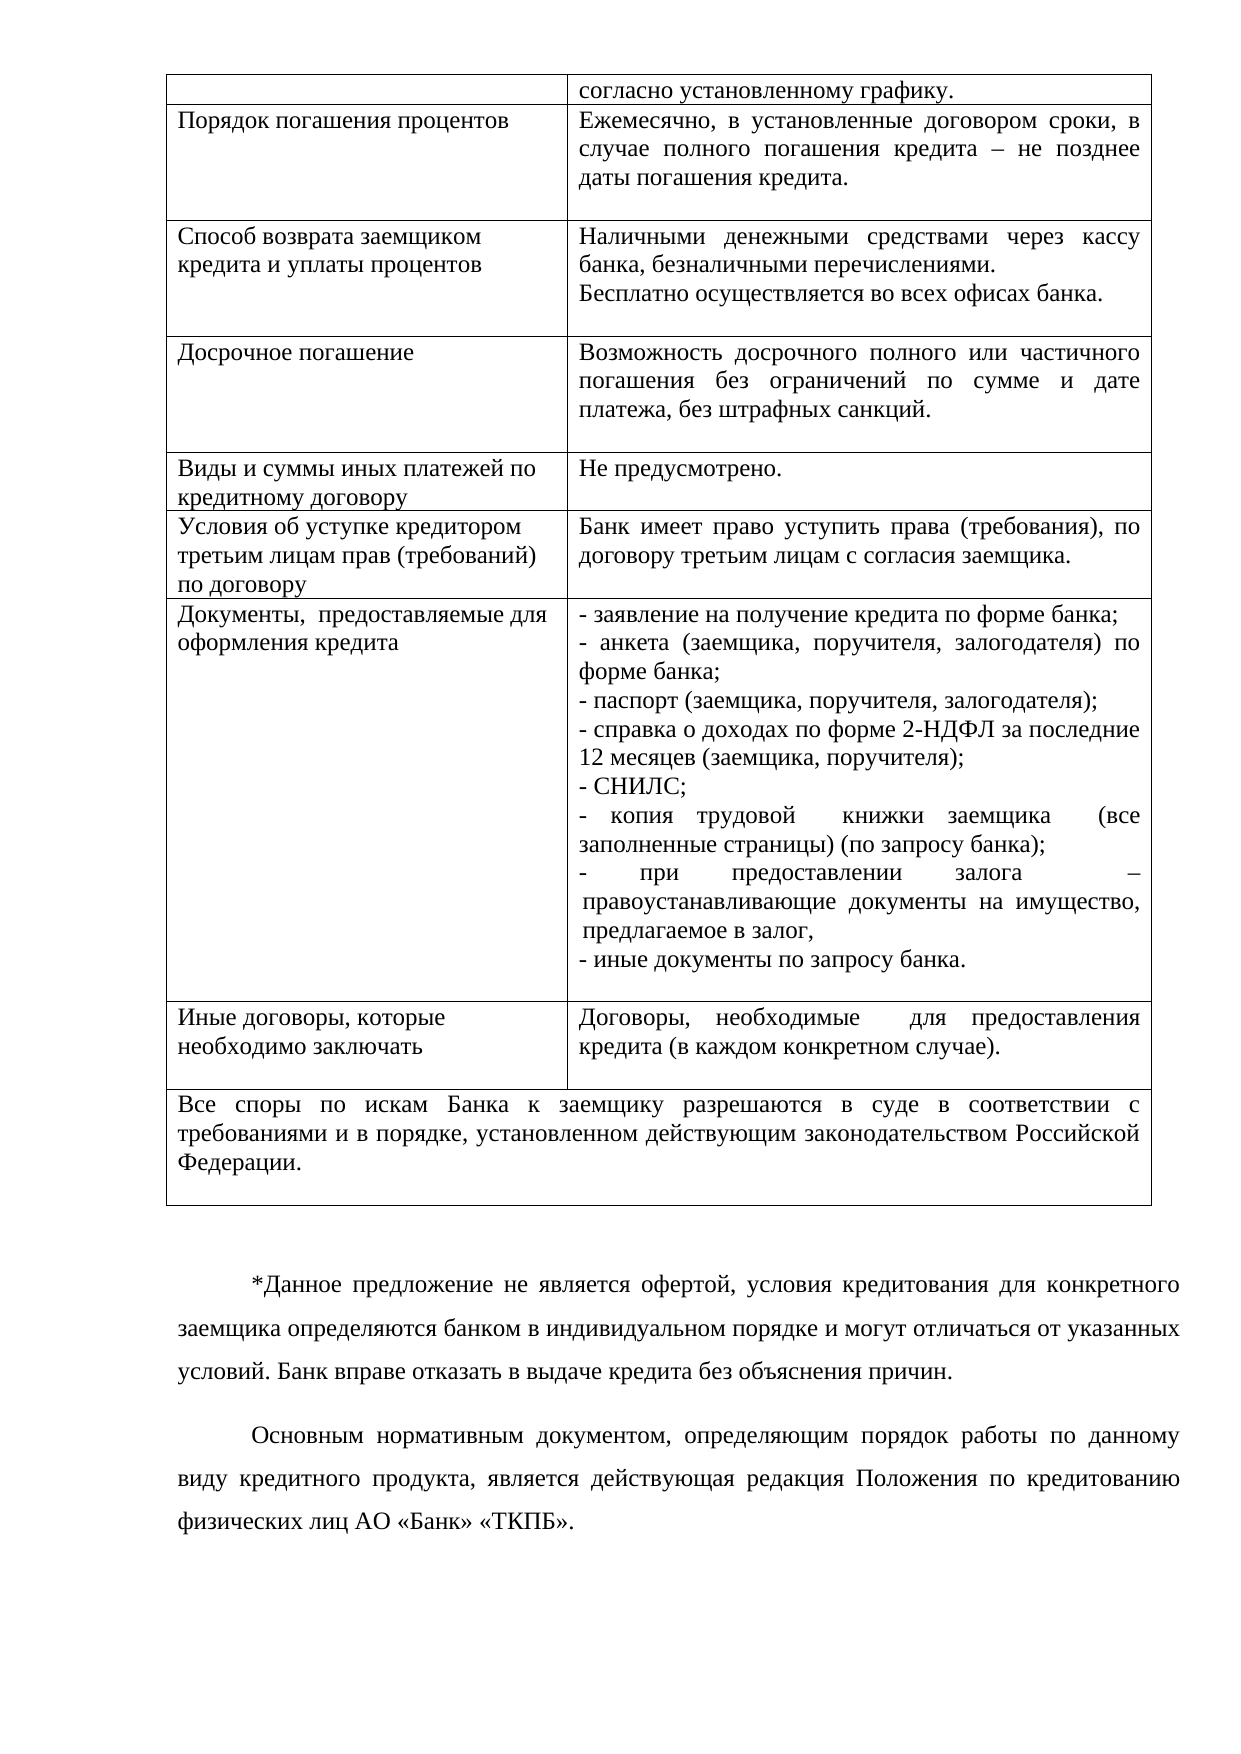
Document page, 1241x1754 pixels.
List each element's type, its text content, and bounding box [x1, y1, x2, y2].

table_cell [167, 75, 567, 104]
table_cell Виды и суммы иных платежей по кредитному договору [167, 453, 567, 510]
table_cell Ежемесячно, в установленные договором сроки, в случае полного погашения кредита – не позднее даты погашения кредита. [568, 105, 1151, 220]
table_cell Документы, предоставляемые для оформления кредита [167, 599, 567, 1001]
table_cell Договоры, необходимые для предоставления кредита (в каждом конкретном случае). [568, 1002, 1151, 1088]
table_cell Наличными денежными средствами через кассу банка, безналичными перечислениями. Бесплатно осуществляется во всех офисах банка. [568, 221, 1151, 336]
table_cell - заявление на получение кредита по форме банка; - анкета (заемщика, поручителя, залогодателя) по форме банка; - паспорт (заемщика, поручителя, залогодателя); - справка о доходах по форме 2-НДФЛ за последние 12 месяцев (заемщика, поручителя); - СНИЛС; - копия трудовой книжки заемщика (все заполненные страницы) (по запросу банка); - при предоставлении залога – правоустанавливающие документы на имущество, предлагаемое в залог, - иные документы по запросу банка. [568, 599, 1151, 1001]
table_cell Возможность досрочного полного или частичного погашения без ограничений по сумме и дате платежа, без штрафных санкций. [568, 337, 1151, 452]
table_cell Банк имеет право уступить права (требования), по договору третьим лицам с согласия заемщика. [568, 511, 1151, 598]
table_cell Не предусмотрено. [568, 453, 1151, 510]
table_cell Иные договоры, которые необходимо заключать [167, 1002, 567, 1088]
text *Данное предложение не является офертой, условия кредитования для конкретного заемщика определяются банком в индивидуальном порядке и могут отличаться от указанных условий. Банк вправе отказать в выдаче кредита без объяснения причин. [177, 1269, 1181, 1384]
text Основным нормативным документом, определяющим порядок работы по данному виду кредитного продукта, является действующая редакция Положения по кредитованию физических лиц АО «Банк» «ТКПБ». [177, 1420, 1181, 1535]
table_cell Все споры по искам Банка к заемщику разрешаются в суде в соответствии с требованиями и в порядке, установленном действующим законодательством Российской Федерации. [167, 1090, 1151, 1204]
table_cell Способ возврата заемщиком кредита и уплаты процентов [167, 221, 567, 336]
table_cell Условия об уступке кредитором третьим лицам прав (требований) по договору [167, 511, 567, 598]
table_cell Досрочное погашение [167, 337, 567, 452]
table_cell Порядок погашения процентов [167, 105, 567, 220]
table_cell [568, 75, 1151, 104]
